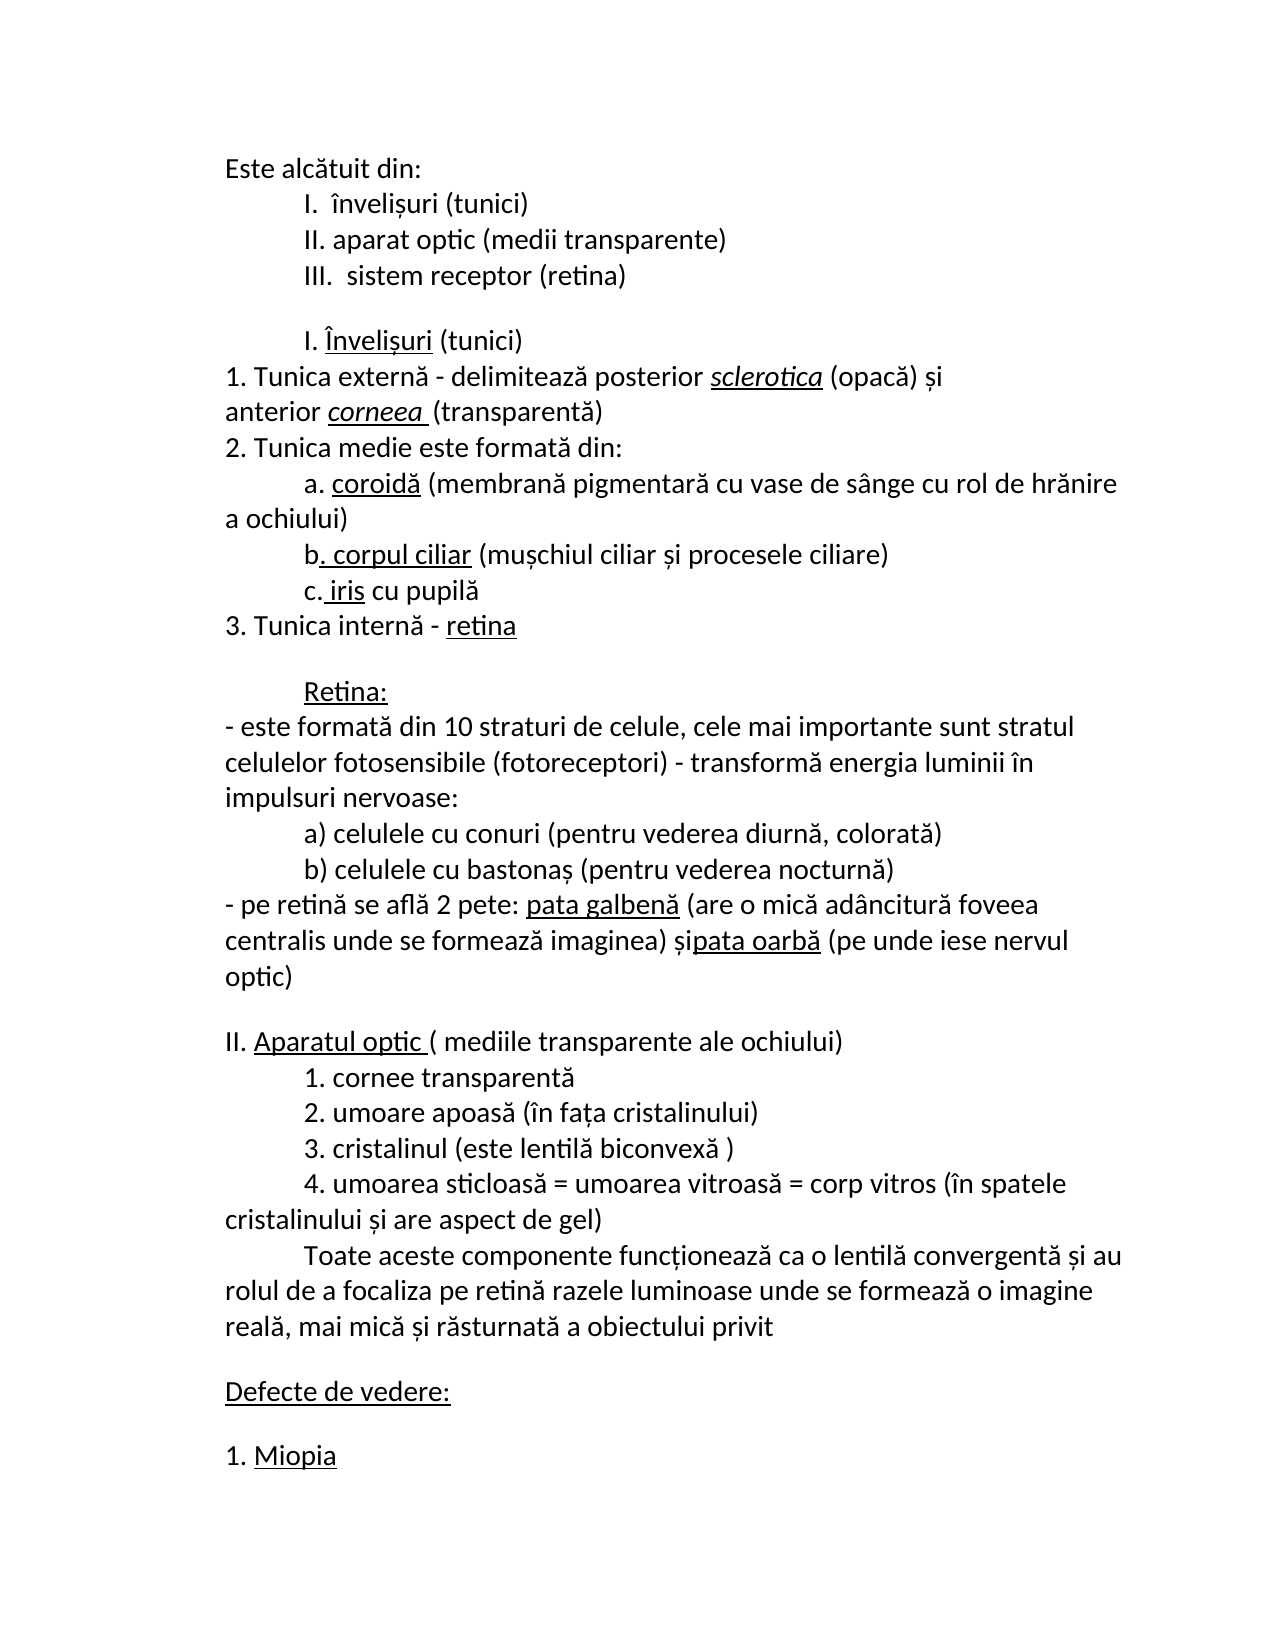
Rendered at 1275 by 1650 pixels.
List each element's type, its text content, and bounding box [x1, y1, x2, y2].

text II. aparat optic (medii transparente) [225, 221, 1125, 257]
text c. iris cu pupilă [225, 572, 1125, 607]
text b. corpul ciliar (mușchiul ciliar și procesele ciliare) [225, 536, 1125, 572]
text 3. cristalinul (este lentilă biconvexă ) [225, 1130, 1125, 1166]
text Defecte de vedere: [225, 1373, 1125, 1409]
text b) celulele cu bastonaș (pentru vederea nocturnă) [225, 851, 1125, 886]
text 1. Tunica externă - delimitează posterior sclerotica (opacă) și anterior corneea (transparentă) [225, 358, 1125, 429]
text 1. Miopia [225, 1437, 1125, 1473]
text Este alcătuit din: [225, 150, 1125, 186]
text 1. cornee transparentă [225, 1059, 1125, 1094]
text Retina: [225, 673, 1125, 708]
text a. coroidă (membrană pigmentară cu vase de sânge cu rol de hrănire a ochiului) [225, 465, 1125, 536]
text 3. Tunica internă - retina [225, 607, 1125, 643]
text - este formată din 10 straturi de celule, cele mai importante sunt stratul celulelor fotosensibile (fotoreceptori) - transformă energia luminii în impulsuri nervoase: [225, 708, 1125, 815]
text II. Aparatul optic ( mediile transparente ale ochiului) [225, 1023, 1125, 1059]
text I. învelișuri (tunici) [225, 186, 1125, 221]
text I. Învelișuri (tunici) [225, 322, 1125, 358]
text 4. umoarea sticloasă = umoarea vitroasă = corp vitros (în spatele cristalinului și are aspect de gel) [225, 1166, 1125, 1237]
text 2. Tunica medie este formată din: [225, 429, 1125, 465]
text - pe retină se află 2 pete: pata galbenă (are o mică adâncitură foveea centralis unde se formează imaginea) șipata oarbă (pe unde iese nervul optic) [225, 886, 1125, 993]
text III. sistem receptor (retina) [225, 257, 1125, 292]
text 2. umoare apoasă (în fața cristalinului) [225, 1094, 1125, 1130]
text Toate aceste componente funcționează ca o lentilă convergentă și au rolul de a focaliza pe retină razele luminoase unde se formează o imagine reală, mai mică și răsturnată a obiectului privit [225, 1237, 1125, 1344]
text a) celulele cu conuri (pentru vederea diurnă, colorată) [225, 815, 1125, 851]
